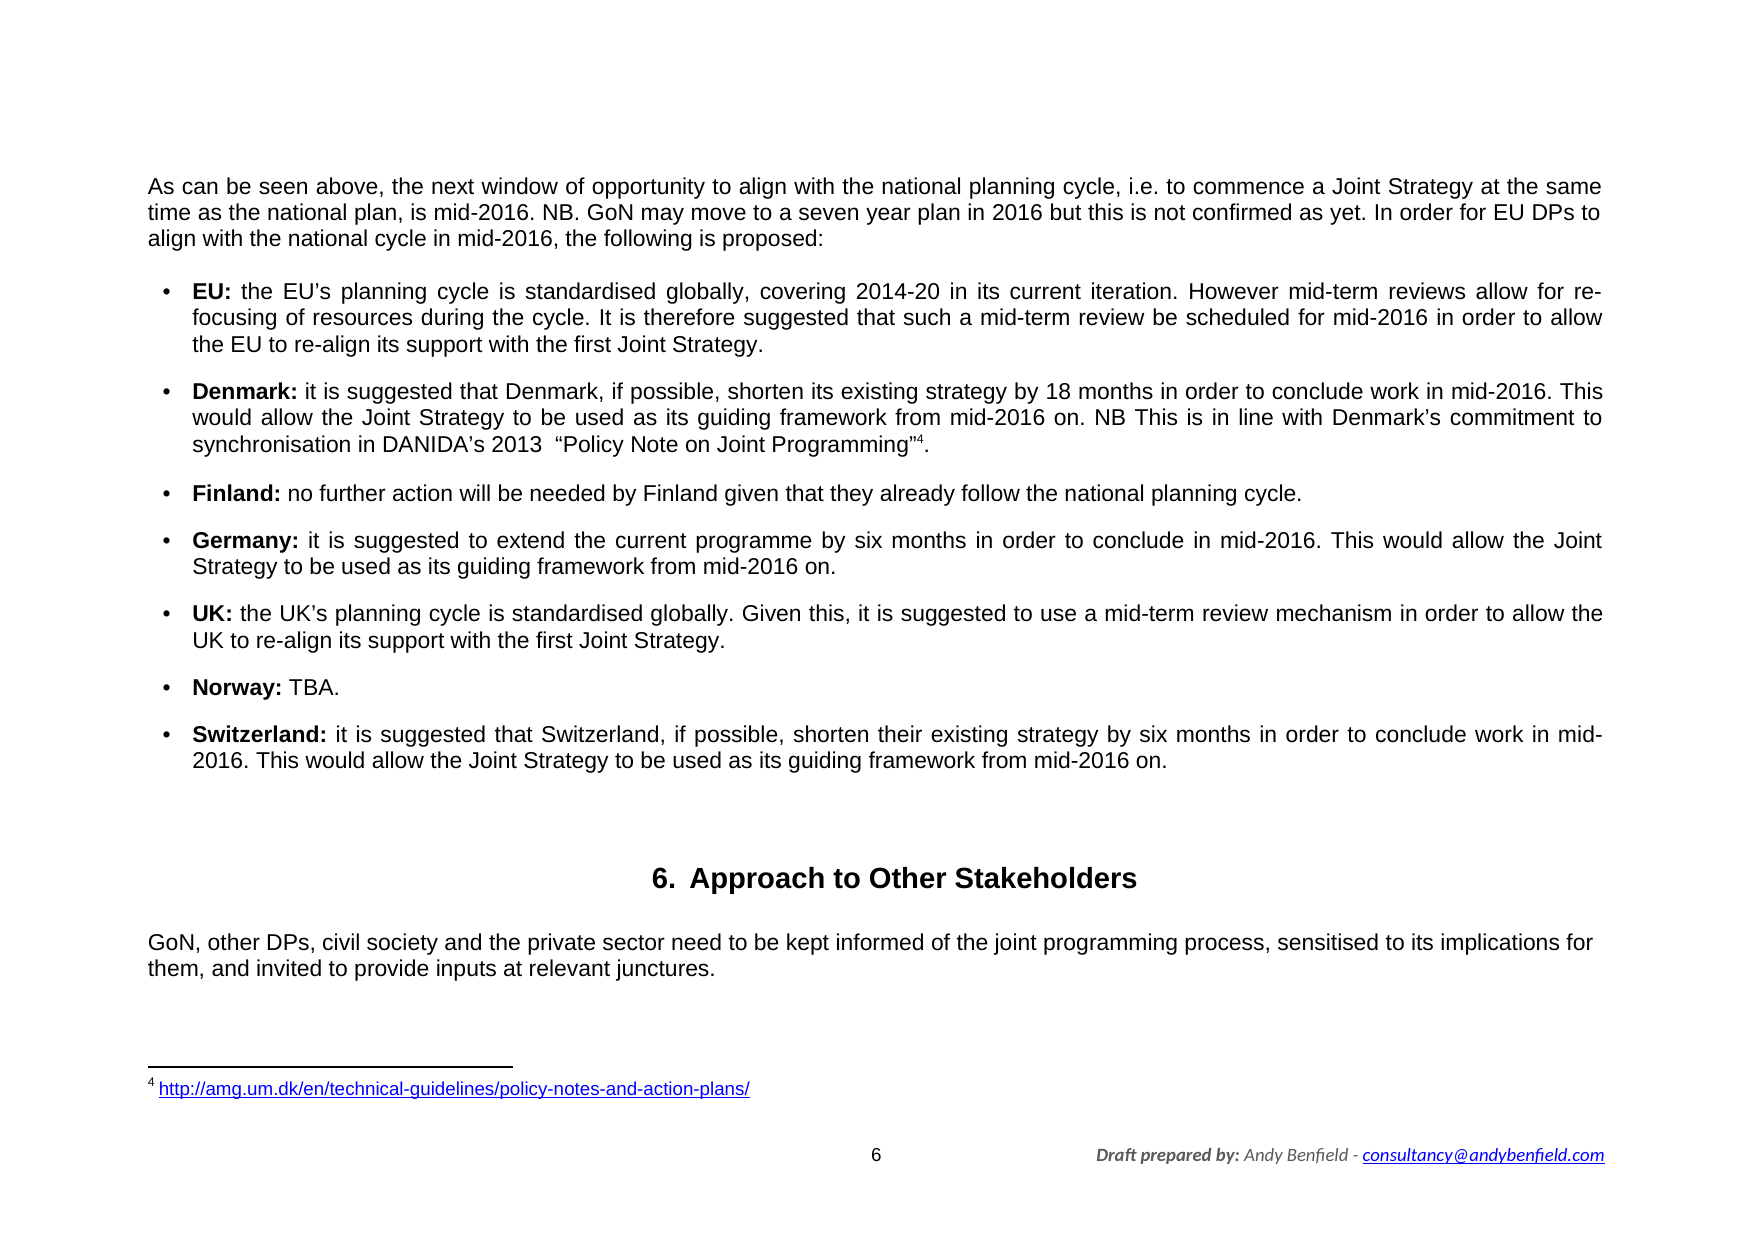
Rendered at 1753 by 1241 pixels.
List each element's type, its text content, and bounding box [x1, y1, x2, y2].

list Germany: it is suggested to extend the current programme by six months in order to conclude in mid-2016. This would allow the Joint Strategy to be used as its guiding framework from mid-2016 on. [162, 527, 1604, 579]
text As can be seen above, the next window of opportunity to align with the national planning cycle, i.e. to commence a Joint Strategy at the same time as the national plan, is mid-2016. NB. GoN may move to a seven year plan in 2016 but this is not confirmed as yet. In order for EU DPs to align with the national cycle in mid-2016, the following is proposed: [148, 173, 1604, 252]
list Norway: TBA. [162, 674, 1604, 700]
text GoN, other DPs, civil society and the private sector need to be kept informed of the joint programming process, sensitised to its implications for them, and invited to provide inputs at relevant junctures. [148, 929, 1604, 981]
list UK: the UK’s planning cycle is standardised globally. Given this, it is suggested to use a mid-term review mechanism in order to allow the UK to re-align its support with the first Joint Strategy. [162, 600, 1604, 653]
list Approach to Other Stakeholders [185, 862, 1604, 895]
list Finland: no further action will be needed by Finland given that they already follow the national planning cycle. [162, 479, 1604, 506]
list Switzerland: it is suggested that Switzerland, if possible, shorten their existing strategy by six months in order to conclude work in mid-2016. This would allow the Joint Strategy to be used as its guiding framework from mid-2016 on. [162, 721, 1604, 774]
list EU: the EU’s planning cycle is standardised globally, covering 2014-20 in its current iteration. However mid-term reviews allow for re-focusing of resources during the cycle. It is therefore suggested that such a mid-term review be scheduled for mid-2016 in order to allow the EU to re-align its support with the first Joint Strategy. [162, 278, 1604, 357]
list Denmark: it is suggested that Denmark, if possible, shorten its existing strategy by 18 months in order to conclude work in mid-2016. This would allow the Joint Strategy to be used as its guiding framework from mid-2016 on. NB This is in line with Denmark’s commitment to synchronisation in DANIDA’s 2013 “Policy Note on Joint Programming”. [162, 378, 1604, 459]
